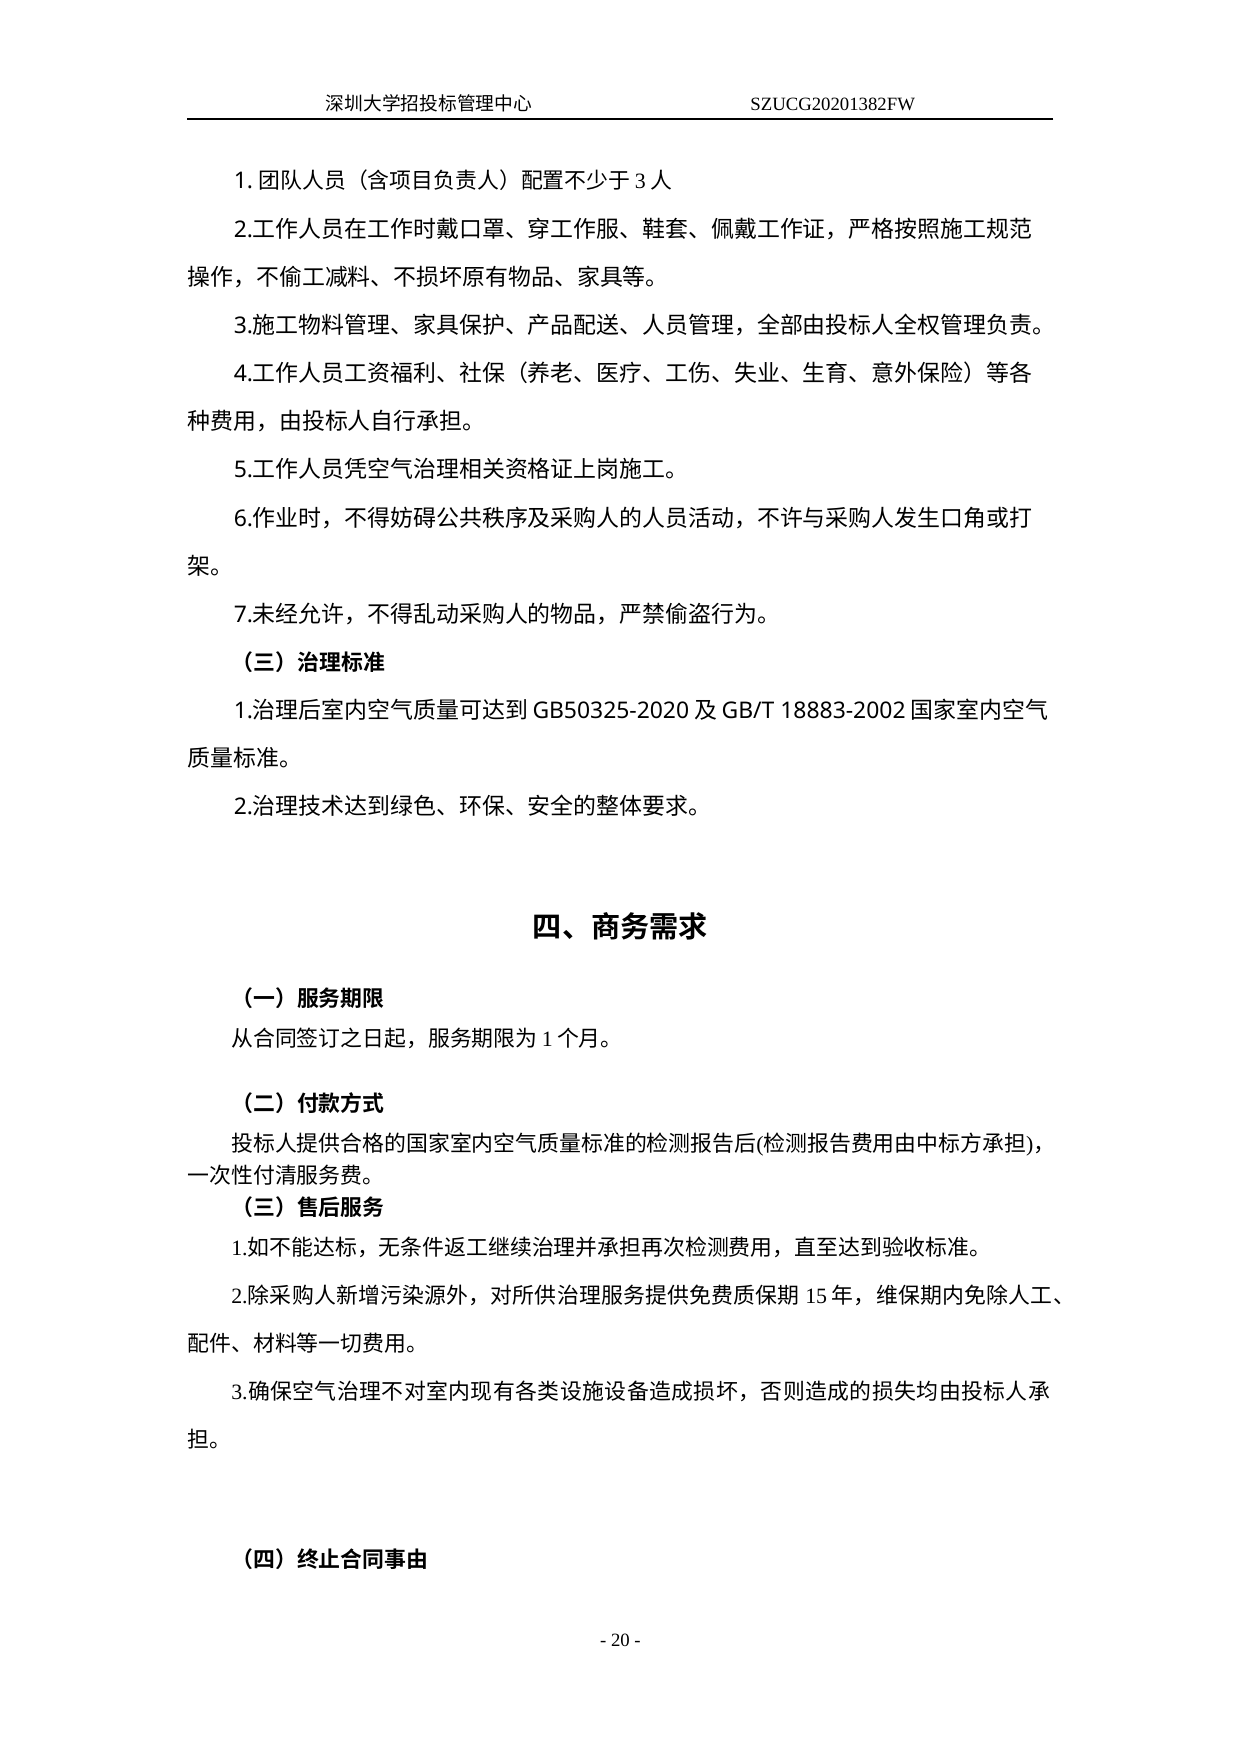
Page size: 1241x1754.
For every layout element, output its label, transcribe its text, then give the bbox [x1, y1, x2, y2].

text 1.治理后室内空气质量可达到GB50325-2020及GB/T 18883-2002国家室内空气质量标准。 [187, 684, 1053, 781]
text 4.工作人员工资福利、社保（养老、医疗、工伤、失业、生育、意外保险）等各种费用，由投标人自行承担。 [187, 348, 1053, 444]
text 5.工作人员凭空气治理相关资格证上岗施工。 [187, 444, 1053, 492]
text 从合同签订之日起，服务期限为1个月。 [187, 1021, 1053, 1053]
text （一）服务期限 [187, 973, 1053, 1021]
text 四、商务需求 [187, 901, 1053, 949]
text 6.作业时，不得妨碍公共秩序及采购人的人员活动，不许与采购人发生口角或打架。 [187, 492, 1053, 588]
text 1. 团队人员（含项目负责人）配置不少于3人 [187, 155, 1053, 203]
text （三）售后服务 [187, 1190, 1053, 1221]
text （二）付款方式 [187, 1078, 1053, 1126]
text 2.工作人员在工作时戴口罩、穿工作服、鞋套、佩戴工作证，严格按照施工规范操作，不偷工减料、不损坏原有物品、家具等。 [187, 203, 1053, 299]
text 7.未经允许，不得乱动采购人的物品，严禁偷盗行为。 [187, 588, 1053, 636]
text 3.施工物料管理、家具保护、产品配送、人员管理，全部由投标人全权管理负责。 [187, 299, 1053, 348]
text 3.确保空气治理不对室内现有各类设施设备造成损坏，否则造成的损失均由投标人承担。 [187, 1366, 1053, 1462]
text 1.如不能达标，无条件返工继续治理并承担再次检测费用，直至达到验收标准。 [187, 1221, 1053, 1269]
text （三）治理标准 [187, 636, 1053, 684]
text 投标人提供合格的国家室内空气质量标准的检测报告后(检测报告费用由中标方承担)，一次性付清服务费。 [187, 1126, 1053, 1190]
text 2.除采购人新增污染源外，对所供治理服务提供免费质保期15年，维保期内免除人工、配件、材料等一切费用。 [187, 1269, 1053, 1366]
text 2.治理技术达到绿色、环保、安全的整体要求。 [187, 781, 1053, 829]
text （四）终止合同事由 [187, 1534, 1053, 1582]
